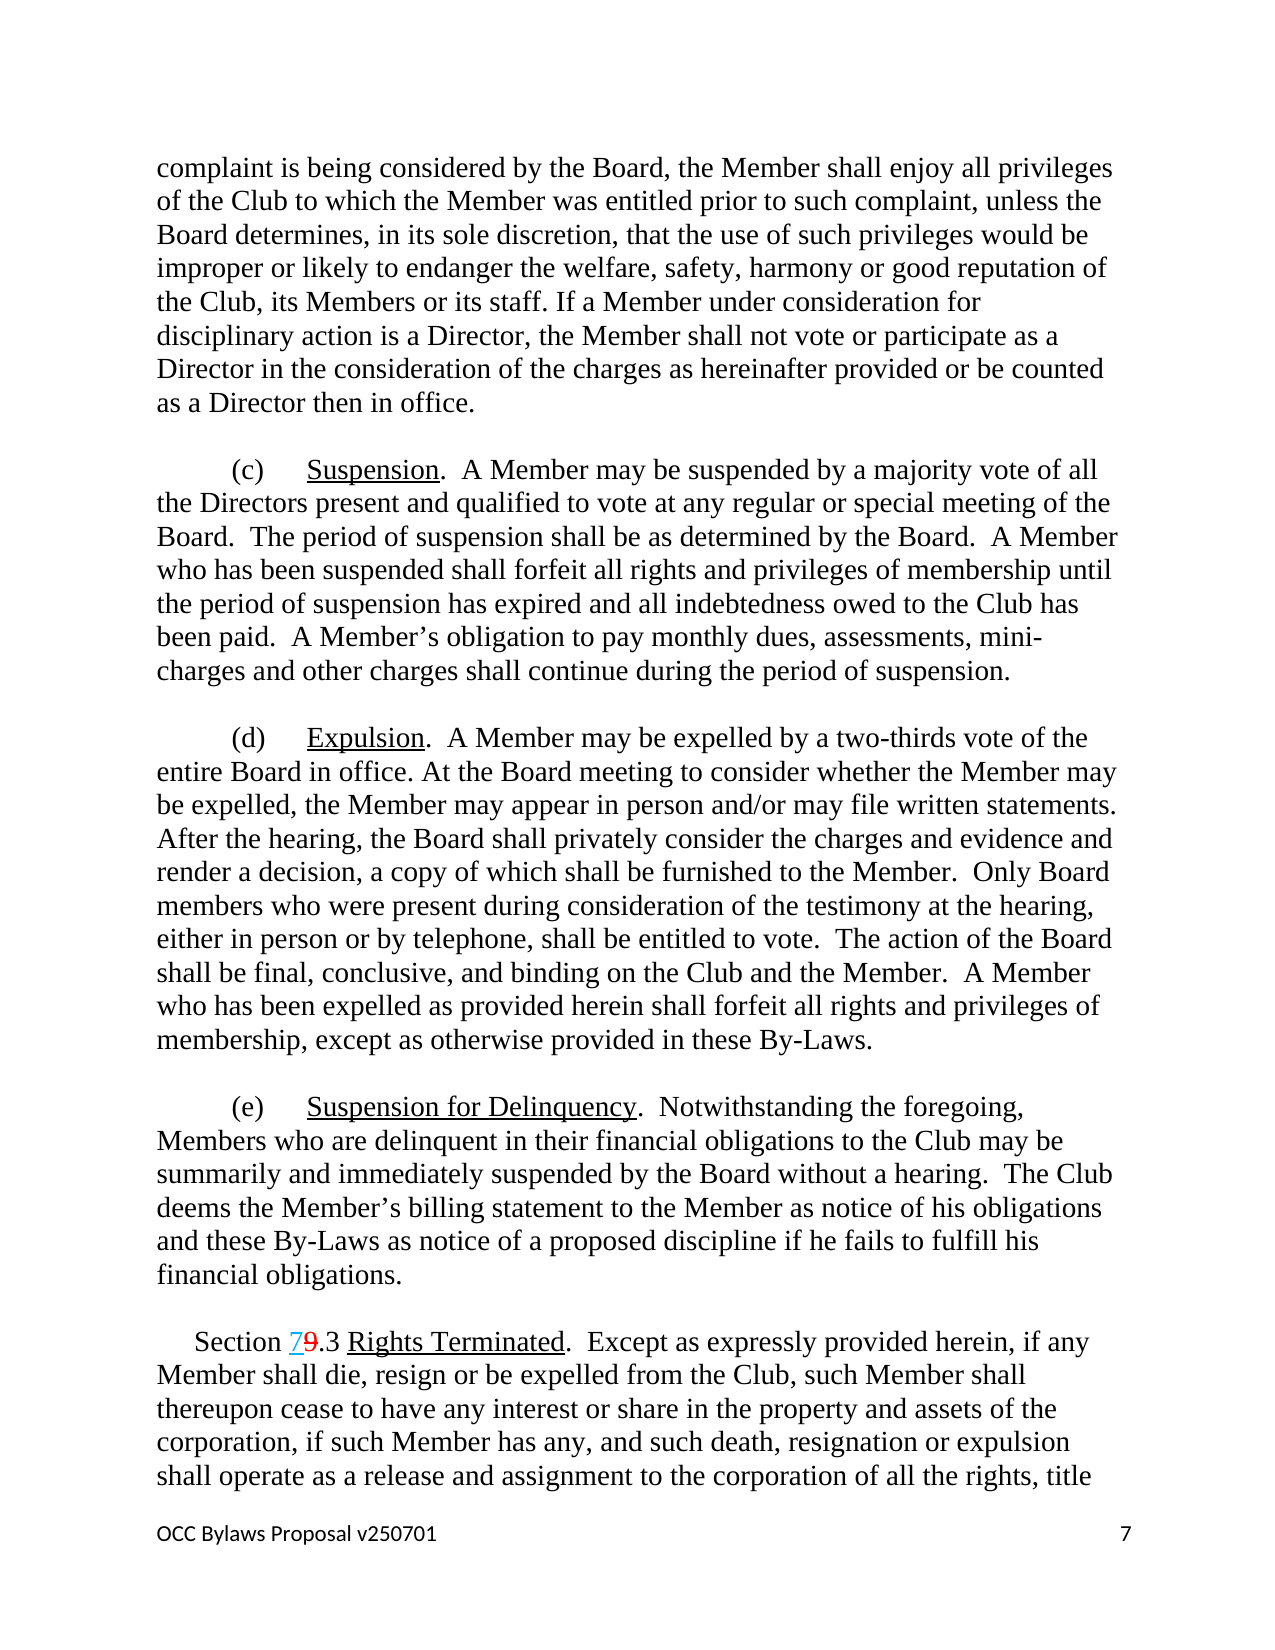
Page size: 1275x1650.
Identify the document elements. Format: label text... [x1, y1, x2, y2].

text (d) Expulsion. A Member may be expelled by a two-thirds vote of the entire Board in office. At the Board meeting to consider whether the Member may be expelled, the Member may appear in person and/or may file written statements. After the hearing, the Board shall privately consider the charges and evidence and render a decision, a copy of which shall be furnished to the Member. Only Board members who were present during consideration of the testimony at the hearing, either in person or by telephone, shall be entitled to vote. The action of the Board shall be final, conclusive, and binding on the Club and the Member. A Member who has been expelled as provided herein shall forfeit all rights and privileges of membership, except as otherwise provided in these By-Laws. [156, 720, 1118, 1056]
text (e) Suspension for Delinquency. Notwithstanding the foregoing, Members who are delinquent in their financial obligations to the Club may be summarily and immediately suspended by the Board without a hearing. The Club deems the Member’s billing statement to the Member as notice of his obligations and these By-Laws as notice of a proposed discipline if he fails to fulfill his financial obligations. [156, 1089, 1118, 1290]
text (c) Suspension. A Member may be suspended by a majority vote of all the Directors present and qualified to vote at any regular or special meeting of the Board. The period of suspension shall be as determined by the Board. A Member who has been suspended shall forfeit all rights and privileges of membership until the period of suspension has expired and all indebtedness owed to the Club has been paid. A Member’s obligation to pay monthly dues, assessments, mini-charges and other charges shall continue during the period of suspension. [156, 452, 1118, 687]
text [156, 1324, 1118, 1492]
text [156, 150, 1118, 418]
